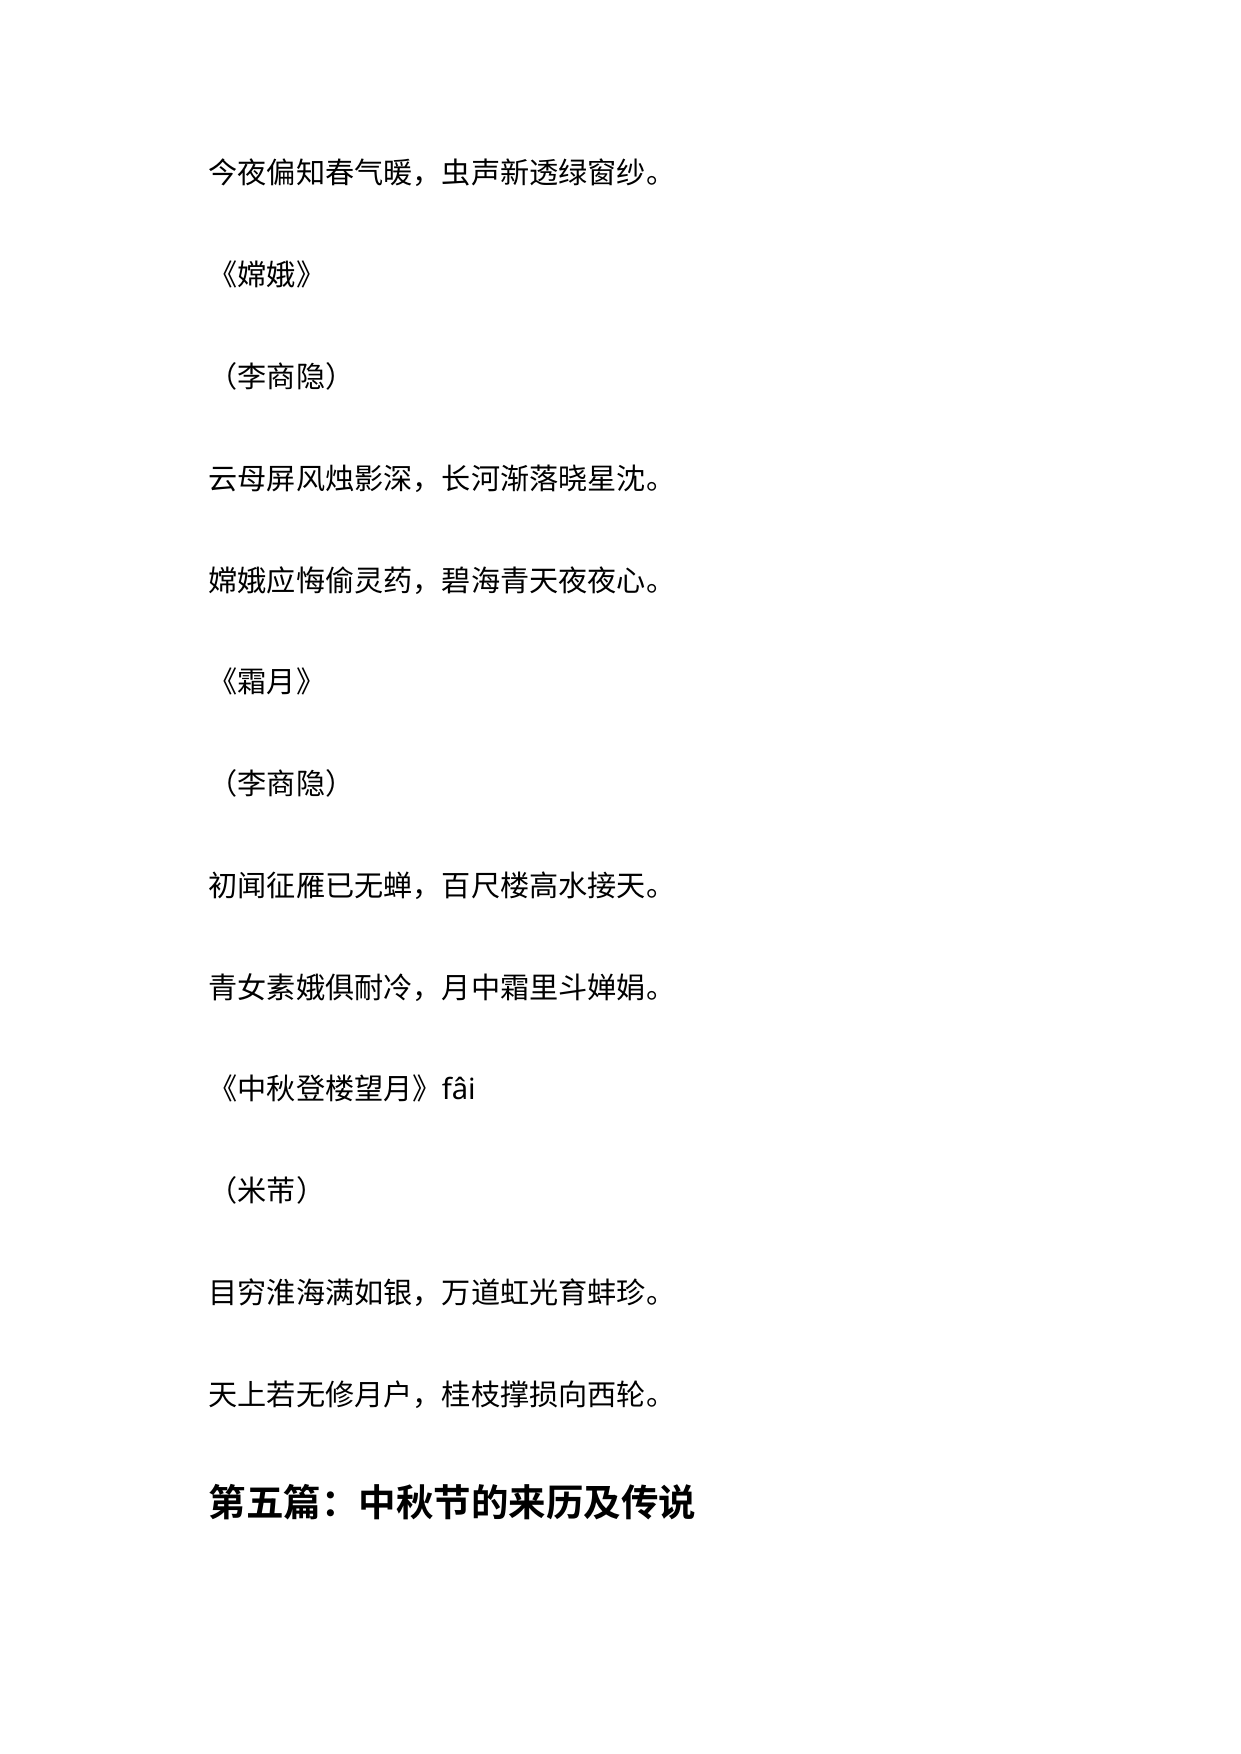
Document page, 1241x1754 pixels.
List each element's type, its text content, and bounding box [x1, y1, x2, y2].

text 云母屏风烛影深，长河渐落晓星沈。 [150, 455, 1090, 498]
text 嫦娥应悔偷灵药，碧海青天夜夜心。 [150, 557, 1090, 599]
text 青女素娥俱耐冷，月中霜里斗婵娟。 [150, 964, 1090, 1006]
text （李商隐） [150, 353, 1090, 396]
text 《嫦娥》 [150, 252, 1090, 294]
text 目穷淮海满如银，万道虹光育蚌珍。 [150, 1270, 1090, 1312]
text 《中秋登楼望月》fâi [150, 1066, 1090, 1108]
text 第五篇：中秋节的来历及传说 [150, 1473, 1090, 1527]
text 天上若无修月户，桂枝撑损向西轮。 [150, 1371, 1090, 1414]
text （米芾） [150, 1168, 1090, 1210]
text 初闻征雁已无蝉，百尺楼高水接天。 [150, 862, 1090, 905]
text （李商隐） [150, 761, 1090, 803]
text 《霜月》 [150, 659, 1090, 701]
text 今夜偏知春气暖，虫声新透绿窗纱。 [150, 150, 1090, 192]
